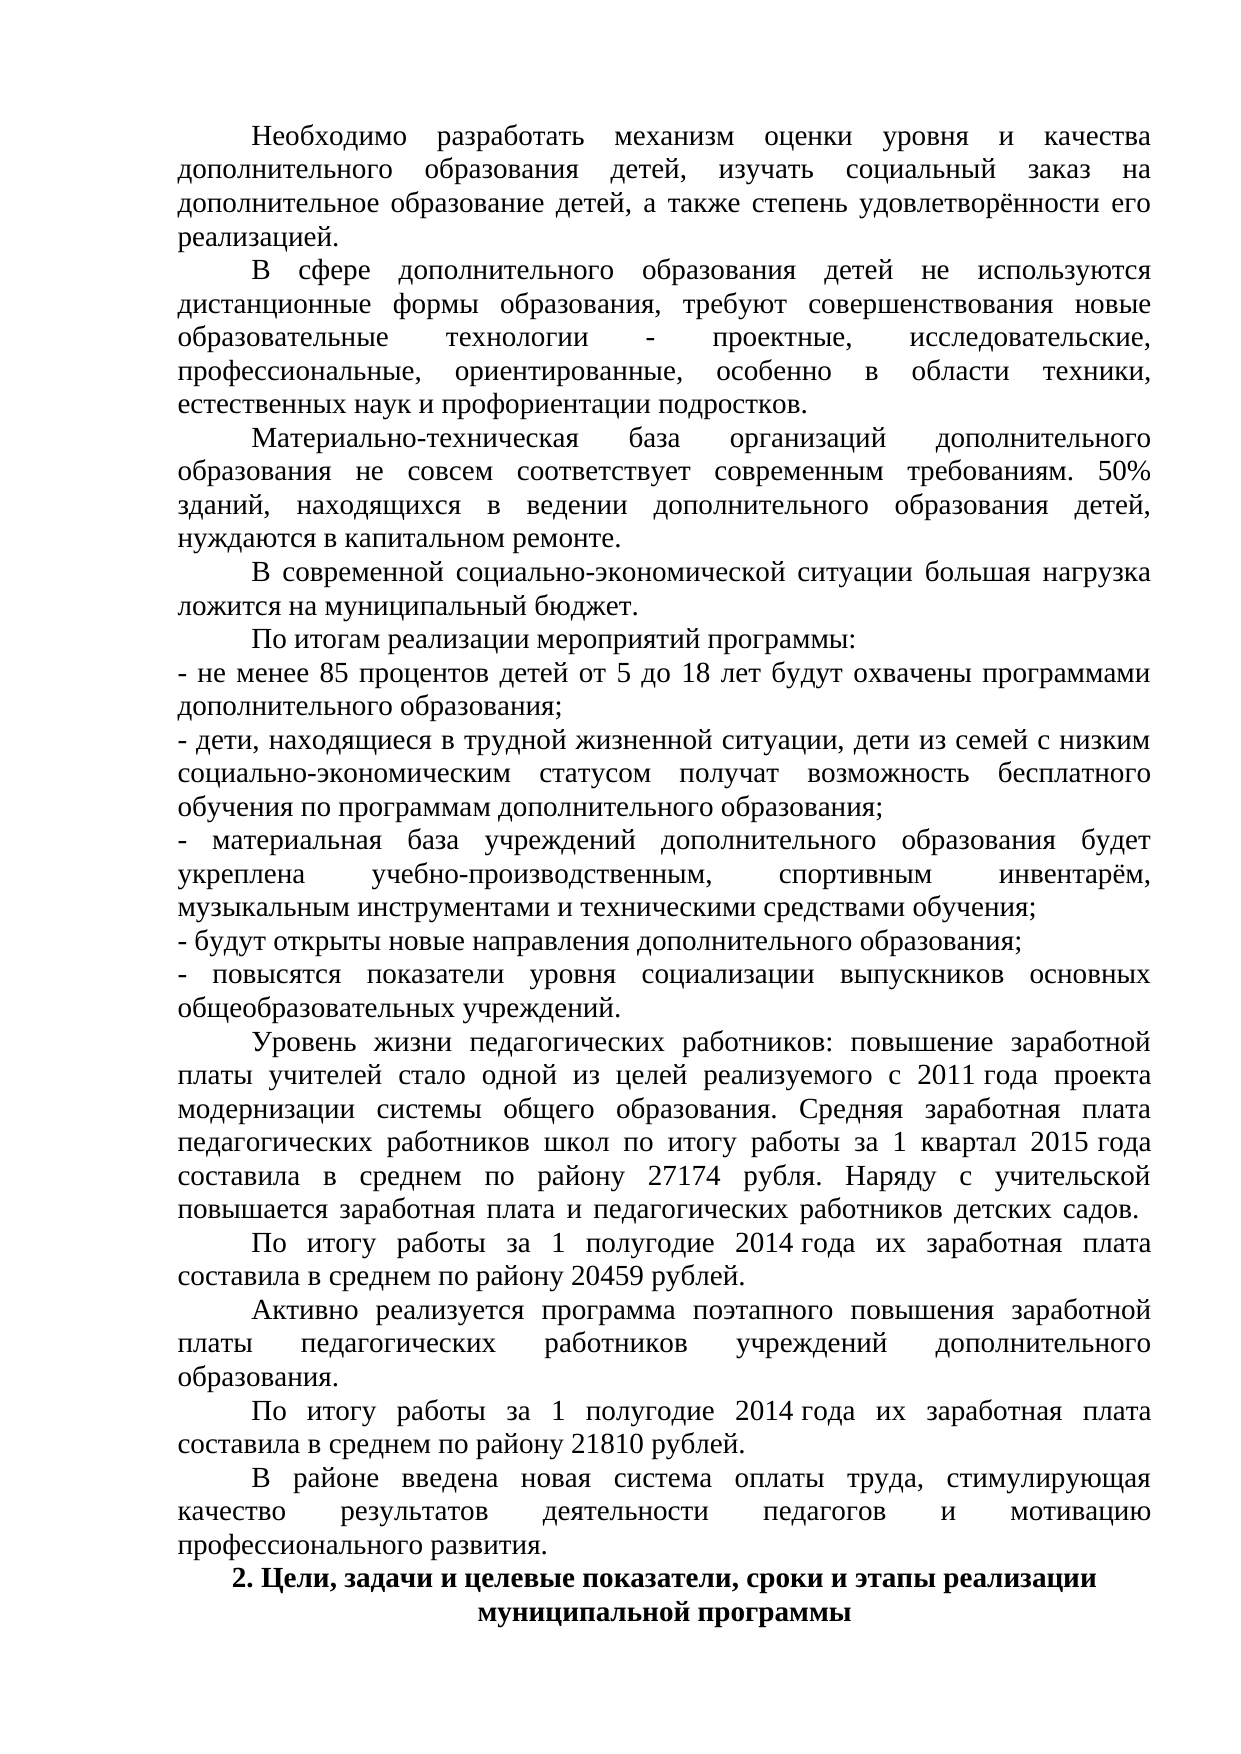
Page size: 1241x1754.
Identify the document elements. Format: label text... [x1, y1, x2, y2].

text - дети, находящиеся в трудной жизненной ситуации, дети из семей с низким социально-экономическим статусом получат возможность бесплатного обучения по программам дополнительного образования; [177, 722, 1152, 822]
text В районе введена новая система оплаты труда, стимулирующая качество результатов деятельности педагогов и мотивацию профессионального развития. [177, 1460, 1152, 1560]
text В сфере дополнительного образования детей не используются дистанционные формы образования, требуют совершенствования новые образовательные технологии - проектные, исследовательские, профессиональные, ориентированные, особенно в области техники, естественных наук и профориентации подростков. [177, 252, 1152, 420]
text По итогу работы за 1 полугодие 2014 года их заработная плата составила в среднем по району 21810 рублей. [177, 1393, 1152, 1460]
text Активно реализуется программа поэтапного повышения заработной платы педагогических работников учреждений дополнительного образования. [177, 1292, 1152, 1393]
subtitle 2. Цели, задачи и целевые показатели, сроки и этапы реализации муниципальной программы [177, 1560, 1152, 1627]
text - не менее 85 процентов детей от 5 до 18 лет будут охвачены программами дополнительного образования; [177, 655, 1152, 722]
text - будут открыты новые направления дополнительного образования; [177, 923, 1152, 957]
text - материальная база учреждений дополнительного образования будет укреплена учебно-производственным, спортивным инвентарём, музыкальным инструментами и техническими средствами обучения; [177, 822, 1152, 923]
text - повысятся показатели уровня социализации выпускников основных общеобразовательных учреждений. [177, 957, 1152, 1024]
text Материально-техническая база организаций дополнительного образования не совсем соответствует современным требованиям. 50% зданий, находящихся в ведении дополнительного образования детей, нуждаются в капитальном ремонте. [177, 420, 1152, 554]
text Необходимо разработать механизм оценки уровня и качества дополнительного образования детей, изучать социальный заказ на дополнительное образование детей, а также степень удовлетворённости его реализацией. [177, 118, 1152, 252]
text Уровень жизни педагогических работников: повышение заработной платы учителей стало одной из целей реализуемого с 2011 года проекта модернизации системы общего образования. Средняя заработная плата педагогических работников школ по итогу работы за 1 квартал 2015 года составила в среднем по району 27174 рубля. Наряду с учительской повышается заработная плата и педагогических работников детских садов. По итогу работы за 1 полугодие 2014 года их заработная плата составила в среднем по району 20459 рублей. [177, 1024, 1152, 1292]
text В современной социально-экономической ситуации большая нагрузка ложится на муниципальный бюджет. [177, 554, 1152, 621]
text По итогам реализации мероприятий программы: [177, 621, 1152, 655]
